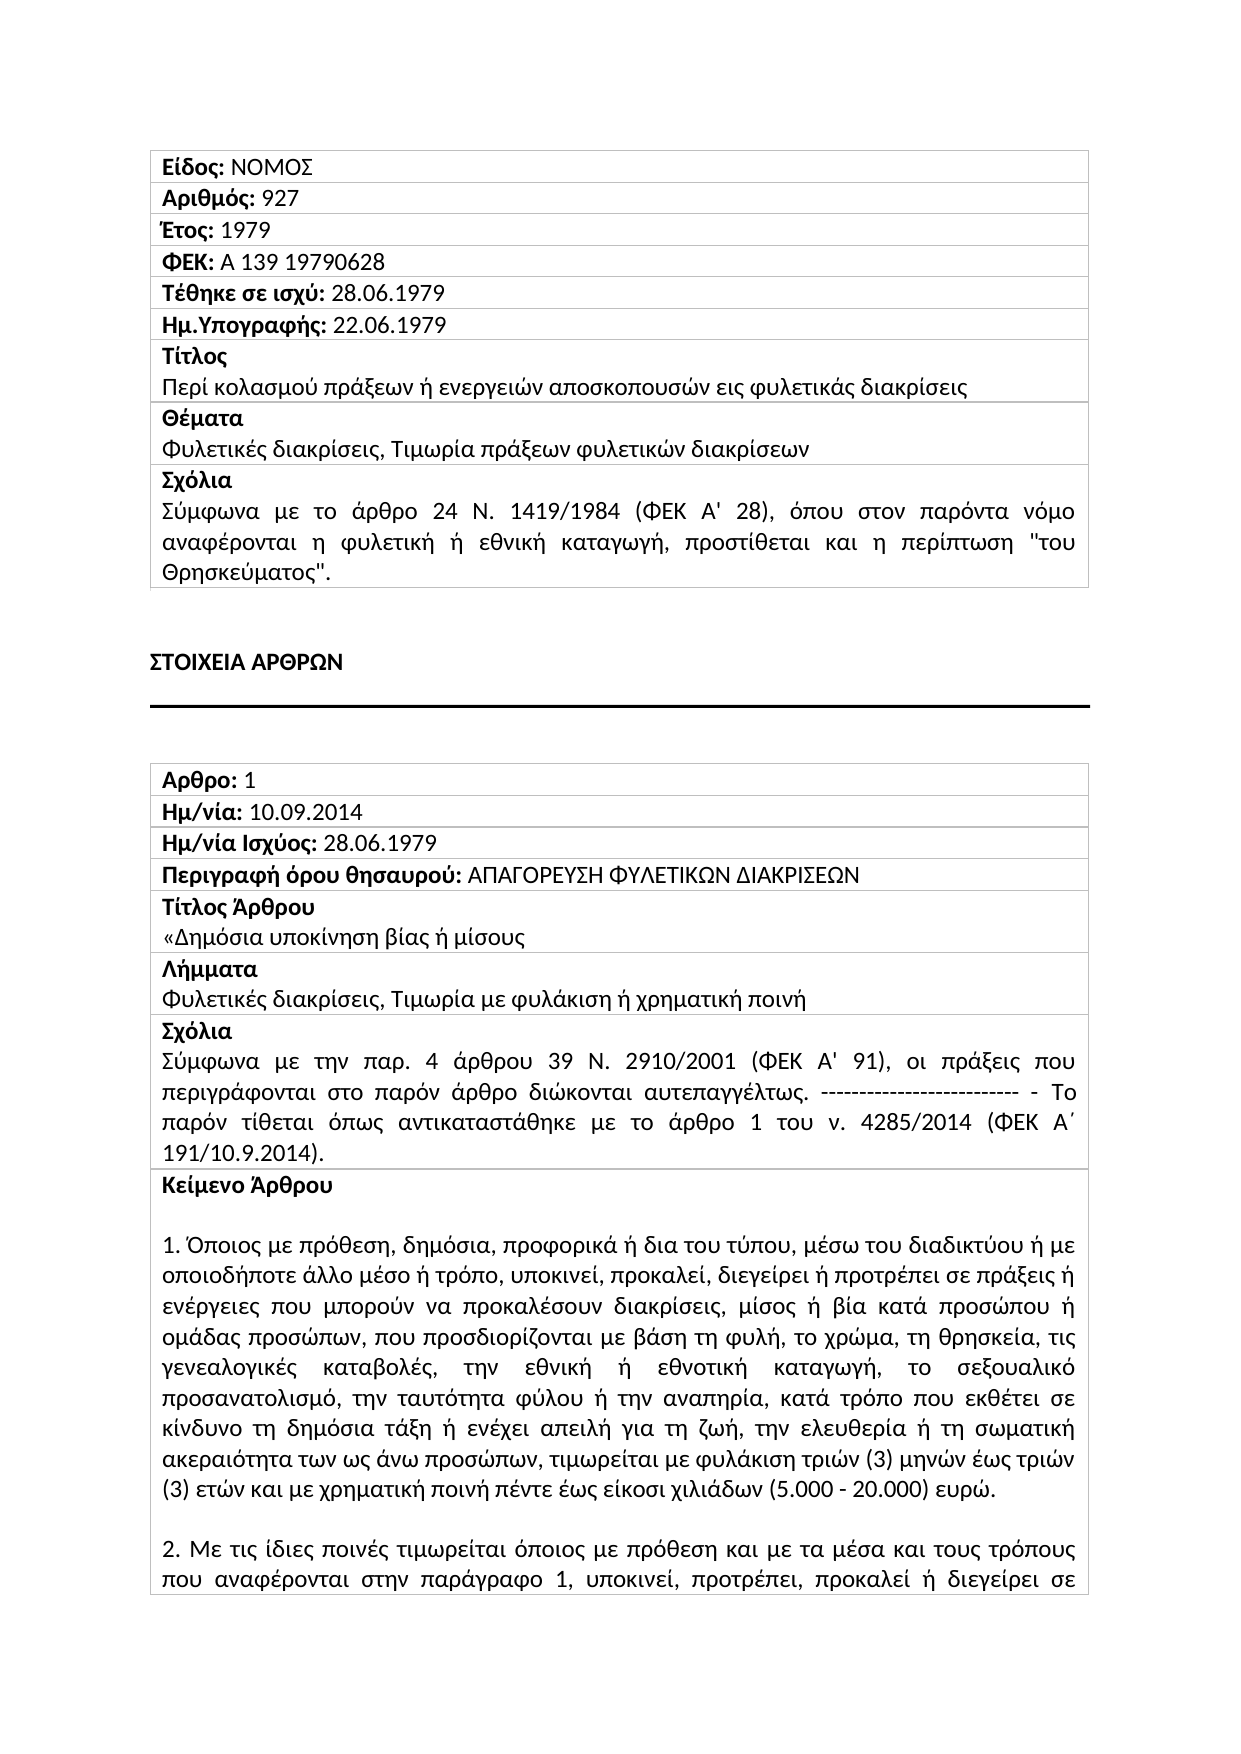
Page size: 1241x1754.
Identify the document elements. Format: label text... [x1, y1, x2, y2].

table_header Είδος: ΝΟΜΟΣ [151, 151, 1088, 182]
table_cell ΦΕΚ: Α 139 19790628 [151, 246, 1088, 276]
table_cell Σχόλια Σύμφωνα με την παρ. 4 άρθρου 39 Ν. 2910/2001 (ΦΕΚ Α' 91), οι πράξεις που περιγράφονται στο παρόν άρθρο διώκονται αυτεπαγγέλτως. -------------------------- - Tο παρόν τίθεται όπως αντικαταστάθηκε με το άρθρο 1 του ν. 4285/2014 (ΦΕΚ Α΄ 191/10.9.2014). [151, 1015, 1088, 1167]
table_cell Έτος: 1979 [151, 214, 1088, 245]
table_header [151, 1170, 1088, 1594]
text ΣΤΟΙΧΕΙΑ ΑΡΘΡΩΝ [150, 616, 1090, 704]
table_cell Λήμματα Φυλετικές διακρίσεις, Τιμωρία με φυλάκιση ή χρηματική ποινή [151, 953, 1088, 1014]
table_cell Ημ.Υπογραφής: 22.06.1979 [151, 309, 1088, 339]
table_cell Αριθμός: 927 [151, 183, 1088, 213]
table_cell Θέματα Φυλετικές διακρίσεις, Τιμωρία πράξεων φυλετικών διακρίσεων [151, 403, 1088, 463]
table_cell Ημ/νία: 10.09.2014 [151, 796, 1088, 826]
table_cell Τέθηκε σε ισχύ: 28.06.1979 [151, 277, 1088, 308]
table_cell Τίτλος Άρθρου «Δημόσια υποκίνηση βίας ή μίσους [151, 891, 1088, 952]
table_cell Ημ/νία Ισχύος: 28.06.1979 [151, 828, 1088, 858]
table_header Αρθρο: 1 [151, 764, 1088, 795]
table_cell Τίτλος Περί κολασμού πράξεων ή ενεργειών αποσκοπουσών εις φυλετικάς διακρίσεις [151, 340, 1088, 401]
table_cell Σχόλια Σύμφωνα με το άρθρο 24 Ν. 1419/1984 (ΦΕΚ Α' 28), όπου στον παρόντα νόμο αναφέρονται η φυλετική ή εθνική καταγωγή, προστίθεται και η περίπτωση "του Θρησκεύματος". [151, 465, 1088, 587]
table_cell Περιγραφή όρου θησαυρού: ΑΠΑΓΟΡΕΥΣΗ ΦΥΛΕΤΙΚΩΝ ΔΙΑΚΡΙΣΕΩΝ [151, 859, 1088, 889]
